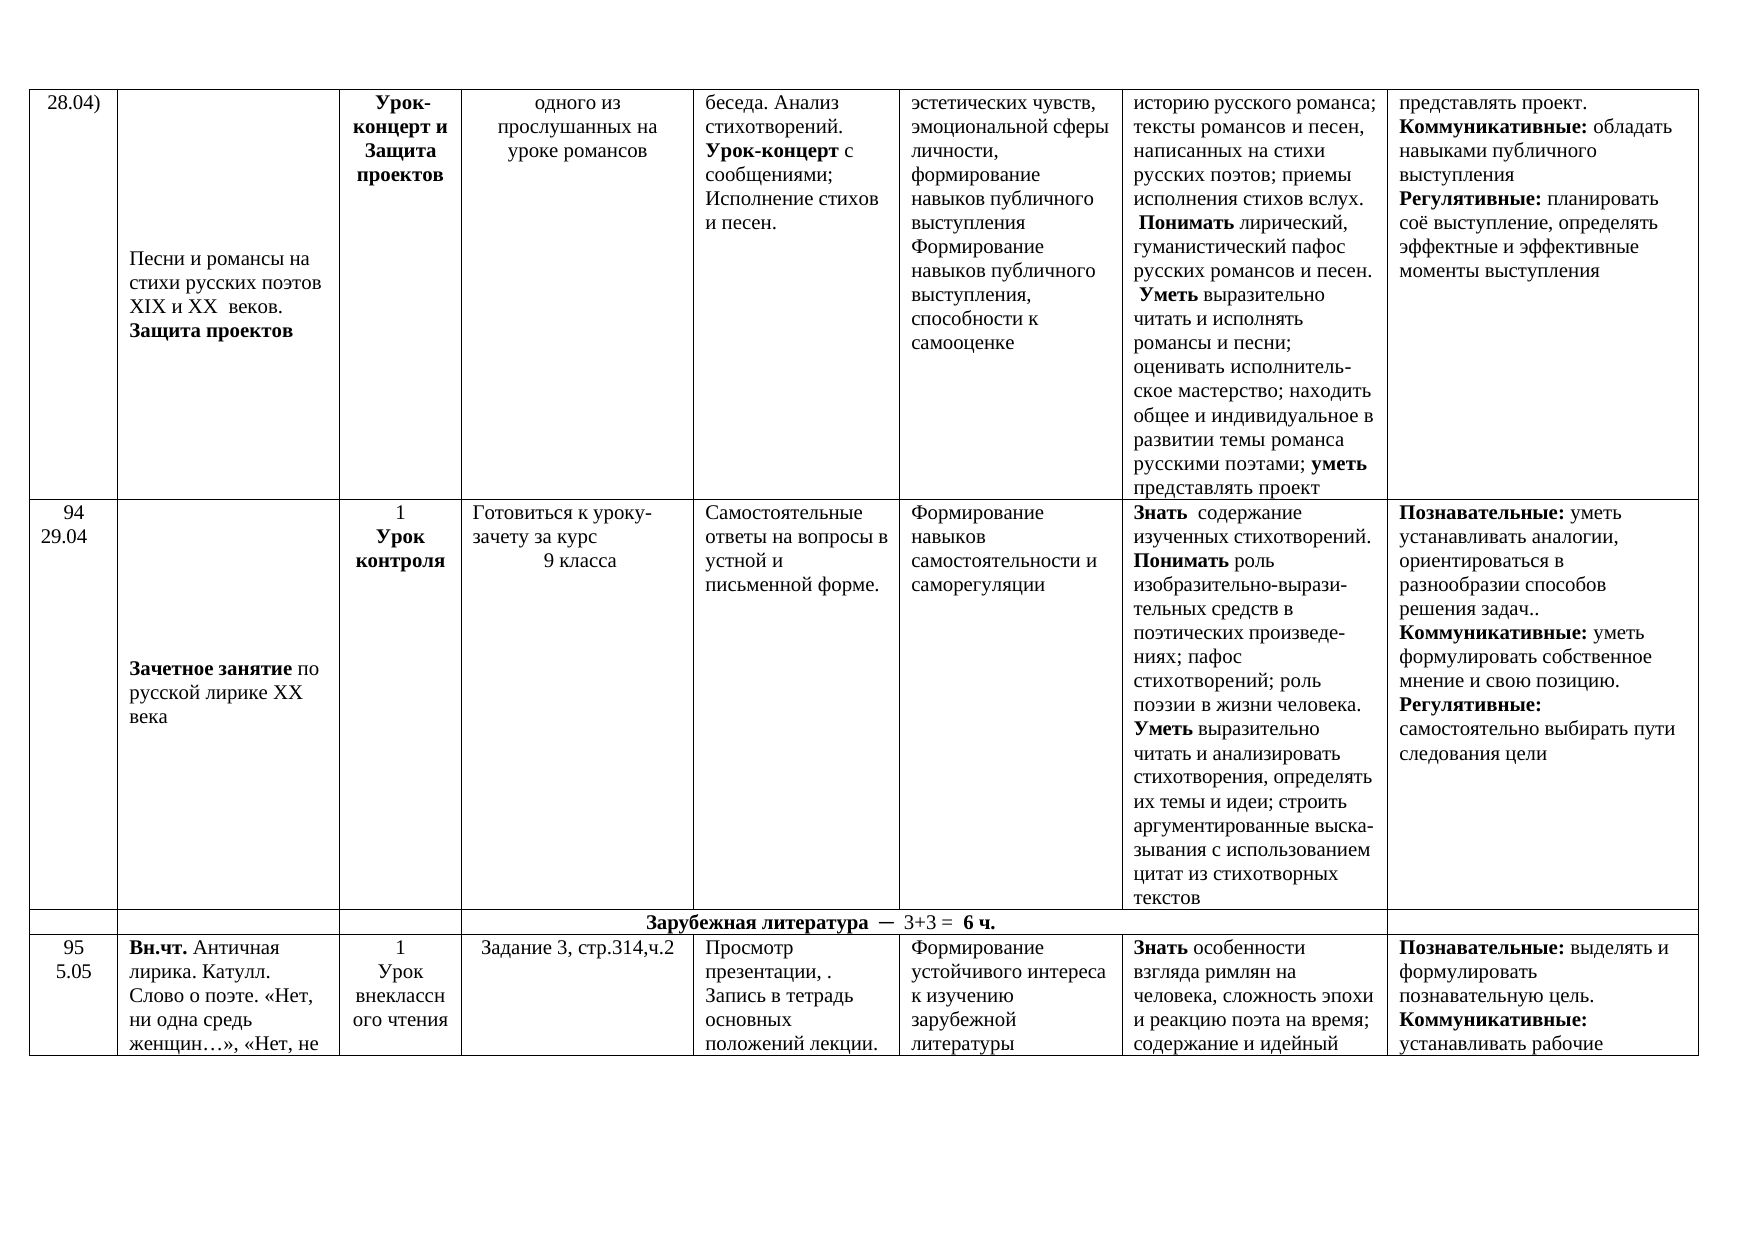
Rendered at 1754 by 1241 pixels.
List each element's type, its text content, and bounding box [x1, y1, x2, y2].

table_cell [1388, 910, 1698, 934]
table_cell [30, 910, 117, 934]
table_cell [1123, 935, 1387, 1055]
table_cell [694, 935, 899, 1055]
table_cell 94 29.04 [30, 500, 117, 909]
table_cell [340, 935, 461, 1055]
table_cell 93-94 28.04) [30, 90, 117, 499]
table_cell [118, 90, 339, 499]
table_cell Готовиться к уроку-зачету за курс 9 класса [462, 500, 693, 909]
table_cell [462, 935, 693, 1055]
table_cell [462, 90, 693, 499]
table_cell Познавательные: уметь устанавливать аналогии, ориентироваться в разнообразии способов решения задач.. Коммуникативные: уметь формулировать собственное мнение и свою позицию. Регулятивные: самостоятельно выбирать пути следования цели [1388, 500, 1698, 909]
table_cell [900, 90, 1122, 499]
table_cell 1 Урок контроля [340, 500, 461, 909]
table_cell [118, 935, 339, 1055]
table_cell Формирование навыков самостоятельности и саморегуляции [900, 500, 1122, 909]
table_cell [340, 90, 461, 499]
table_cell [900, 935, 1122, 1055]
table_cell Знать содержание изученных стихотворений. Понимать роль изобразительно-выразительных средств в поэтических произведениях; пафос стихотворений; роль поэзии в жизни человека. Уметь выразительно читать и анализировать стихотворения, определять их темы и идеи; строить аргументированные высказывания с использованием цитат из стихотворных текстов [1123, 500, 1387, 909]
table_cell [340, 910, 461, 934]
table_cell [1388, 935, 1698, 1055]
table_cell 95 5.05 [30, 935, 117, 1055]
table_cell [1388, 90, 1698, 499]
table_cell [694, 90, 899, 499]
table_cell Зачетное занятие по русской лирике ХХ века [118, 500, 339, 909]
table_cell [118, 910, 339, 934]
table_cell Зарубежная литература ─ 3+3 = 6 ч. [462, 910, 1387, 934]
table_cell Самостоятельные ответы на вопросы в устной и письменной форме. [694, 500, 899, 909]
